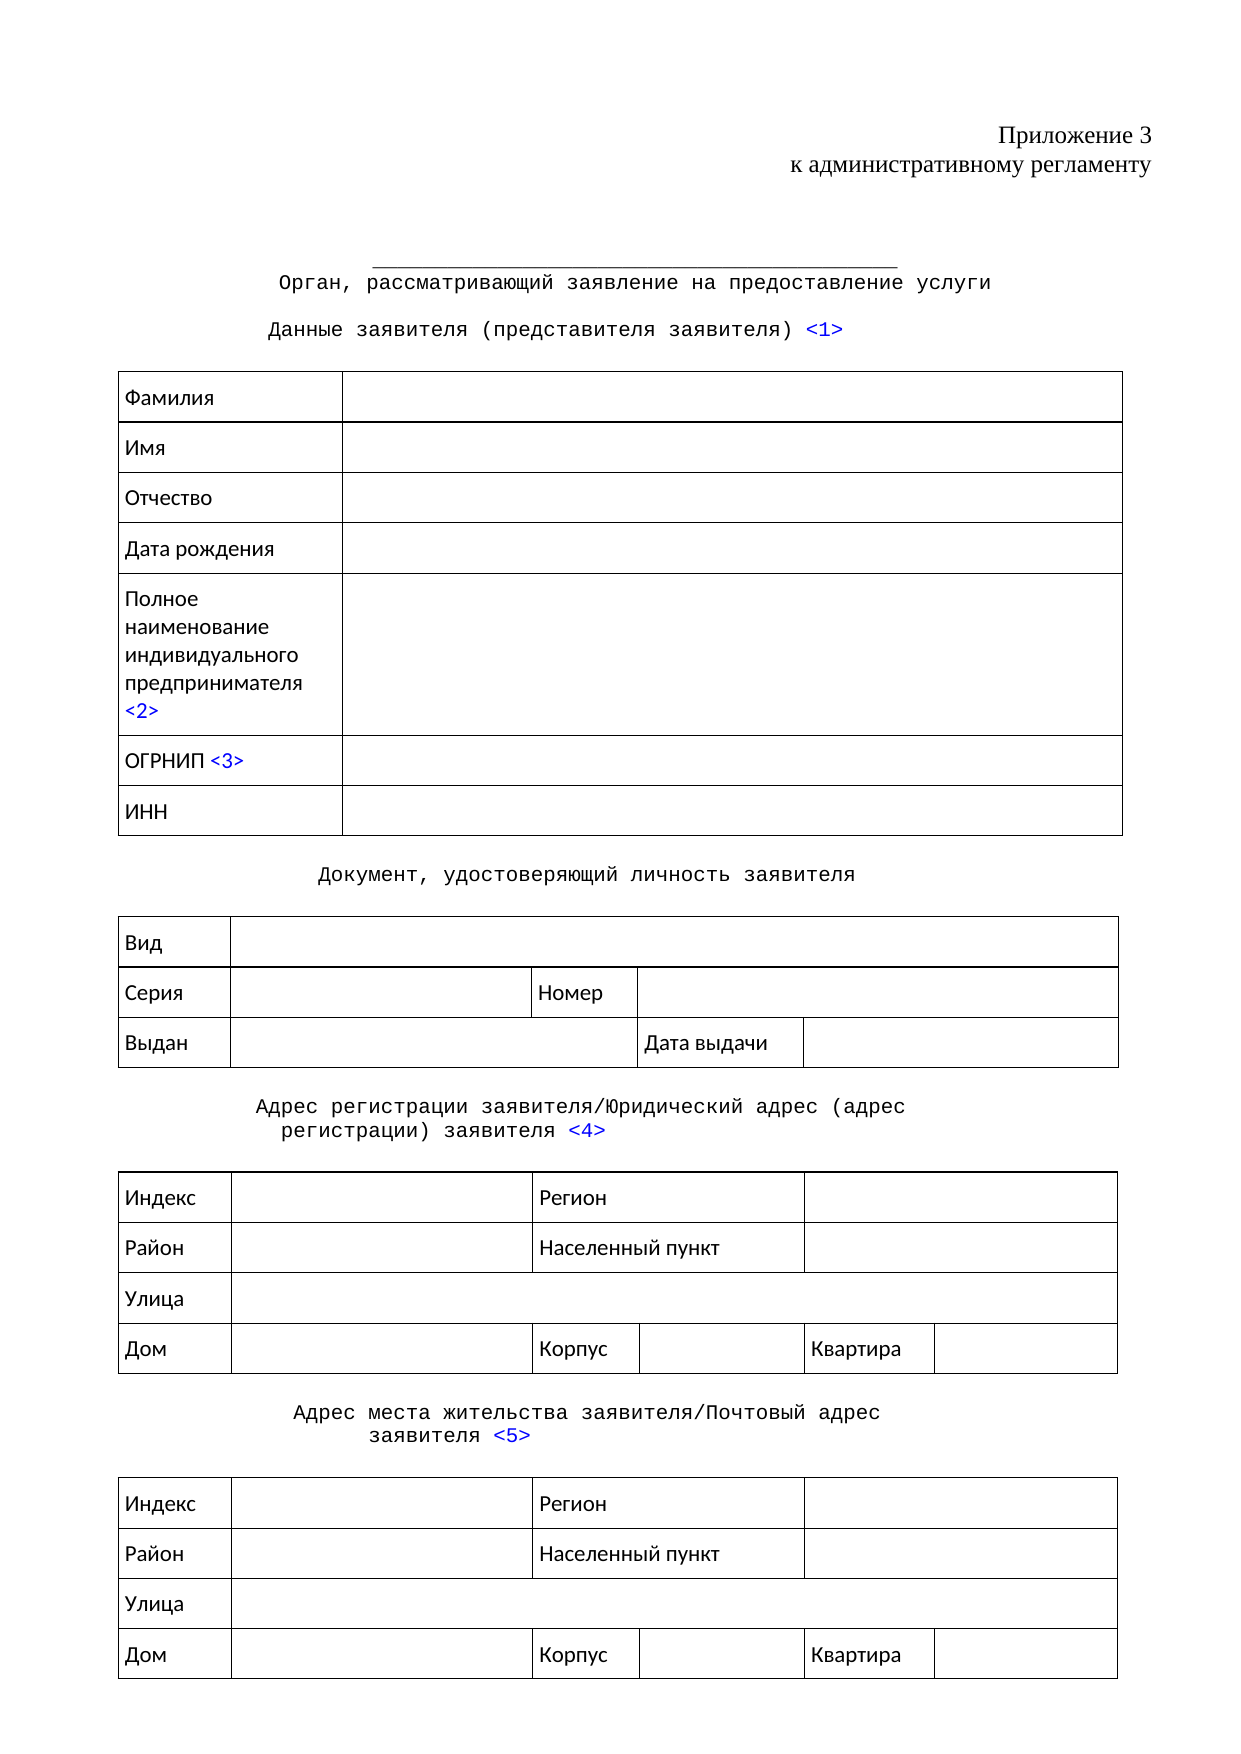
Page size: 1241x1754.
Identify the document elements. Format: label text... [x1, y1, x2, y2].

table_cell Улица [119, 1273, 231, 1322]
table_cell Номер [532, 968, 637, 1017]
table_cell Населенный пункт [533, 1223, 804, 1272]
table_cell Квартира [805, 1324, 934, 1373]
table_cell [232, 1223, 532, 1272]
text к административному регламенту [118, 149, 1152, 178]
table_cell ИНН [119, 786, 342, 835]
table_cell Населенный пункт [533, 1529, 804, 1578]
table_cell [231, 1018, 637, 1067]
table_cell [343, 574, 1122, 735]
table_cell Корпус [533, 1629, 639, 1678]
table_header [805, 1478, 1117, 1527]
table_header [231, 917, 1118, 966]
table_cell Дом [119, 1629, 231, 1678]
text Документ, удостоверяющий личность заявителя [118, 864, 1152, 888]
table_header Фамилия [119, 372, 342, 421]
table_cell [343, 523, 1122, 572]
table_cell [805, 1223, 1117, 1272]
text Орган, рассматривающий заявление на предоставление услуги [118, 272, 1152, 296]
table_cell [232, 1324, 532, 1373]
table_cell [935, 1629, 1117, 1678]
table_cell Серия [119, 968, 230, 1017]
table_cell [638, 968, 1118, 1017]
table_cell [232, 1273, 1117, 1322]
table_cell [232, 1529, 532, 1578]
table_header [232, 1173, 532, 1222]
table_cell [343, 423, 1122, 472]
table_cell Район [119, 1529, 231, 1578]
table_header Вид [119, 917, 230, 966]
text регистрации) заявителя <4> [118, 1120, 1152, 1143]
table_cell Имя [119, 423, 342, 472]
table_cell [343, 736, 1122, 785]
table_cell [343, 473, 1122, 522]
table_cell [640, 1629, 804, 1678]
table_cell ОГРНИП <3> [119, 736, 342, 785]
table_cell Корпус [533, 1324, 639, 1373]
table_cell [231, 968, 531, 1017]
table_header Регион [533, 1173, 804, 1222]
table_header [343, 372, 1122, 421]
table_cell Улица [119, 1579, 231, 1628]
table_header Индекс [119, 1173, 231, 1222]
text Адрес места жительства заявителя/Почтовый адрес [118, 1402, 1152, 1425]
table_header [232, 1478, 532, 1527]
table_cell Дата рождения [119, 523, 342, 572]
table_cell Район [119, 1223, 231, 1272]
text Данные заявителя (представителя заявителя) <1> [118, 319, 1152, 343]
table_cell Квартира [805, 1629, 934, 1678]
table_cell Отчество [119, 473, 342, 522]
table_cell [232, 1579, 1117, 1628]
table_cell [343, 786, 1122, 835]
table_cell [232, 1629, 532, 1678]
table_cell Выдан [119, 1018, 230, 1067]
table_cell [640, 1324, 804, 1373]
table_cell [804, 1018, 1118, 1067]
text заявителя <5> [118, 1425, 1152, 1449]
text Приложение 3 [118, 120, 1152, 149]
table_cell [935, 1324, 1117, 1373]
table_cell [805, 1529, 1117, 1578]
table_header Индекс [119, 1478, 231, 1527]
table_cell Дом [119, 1324, 231, 1373]
table_header Регион [533, 1478, 804, 1527]
text Адрес регистрации заявителя/Юридический адрес (адрес [118, 1096, 1152, 1120]
table_header [805, 1173, 1117, 1222]
table_cell Дата выдачи [638, 1018, 803, 1067]
text __________________________________________ [118, 248, 1152, 272]
table_cell Полное наименование индивидуального предпринимателя <2> [119, 574, 342, 735]
